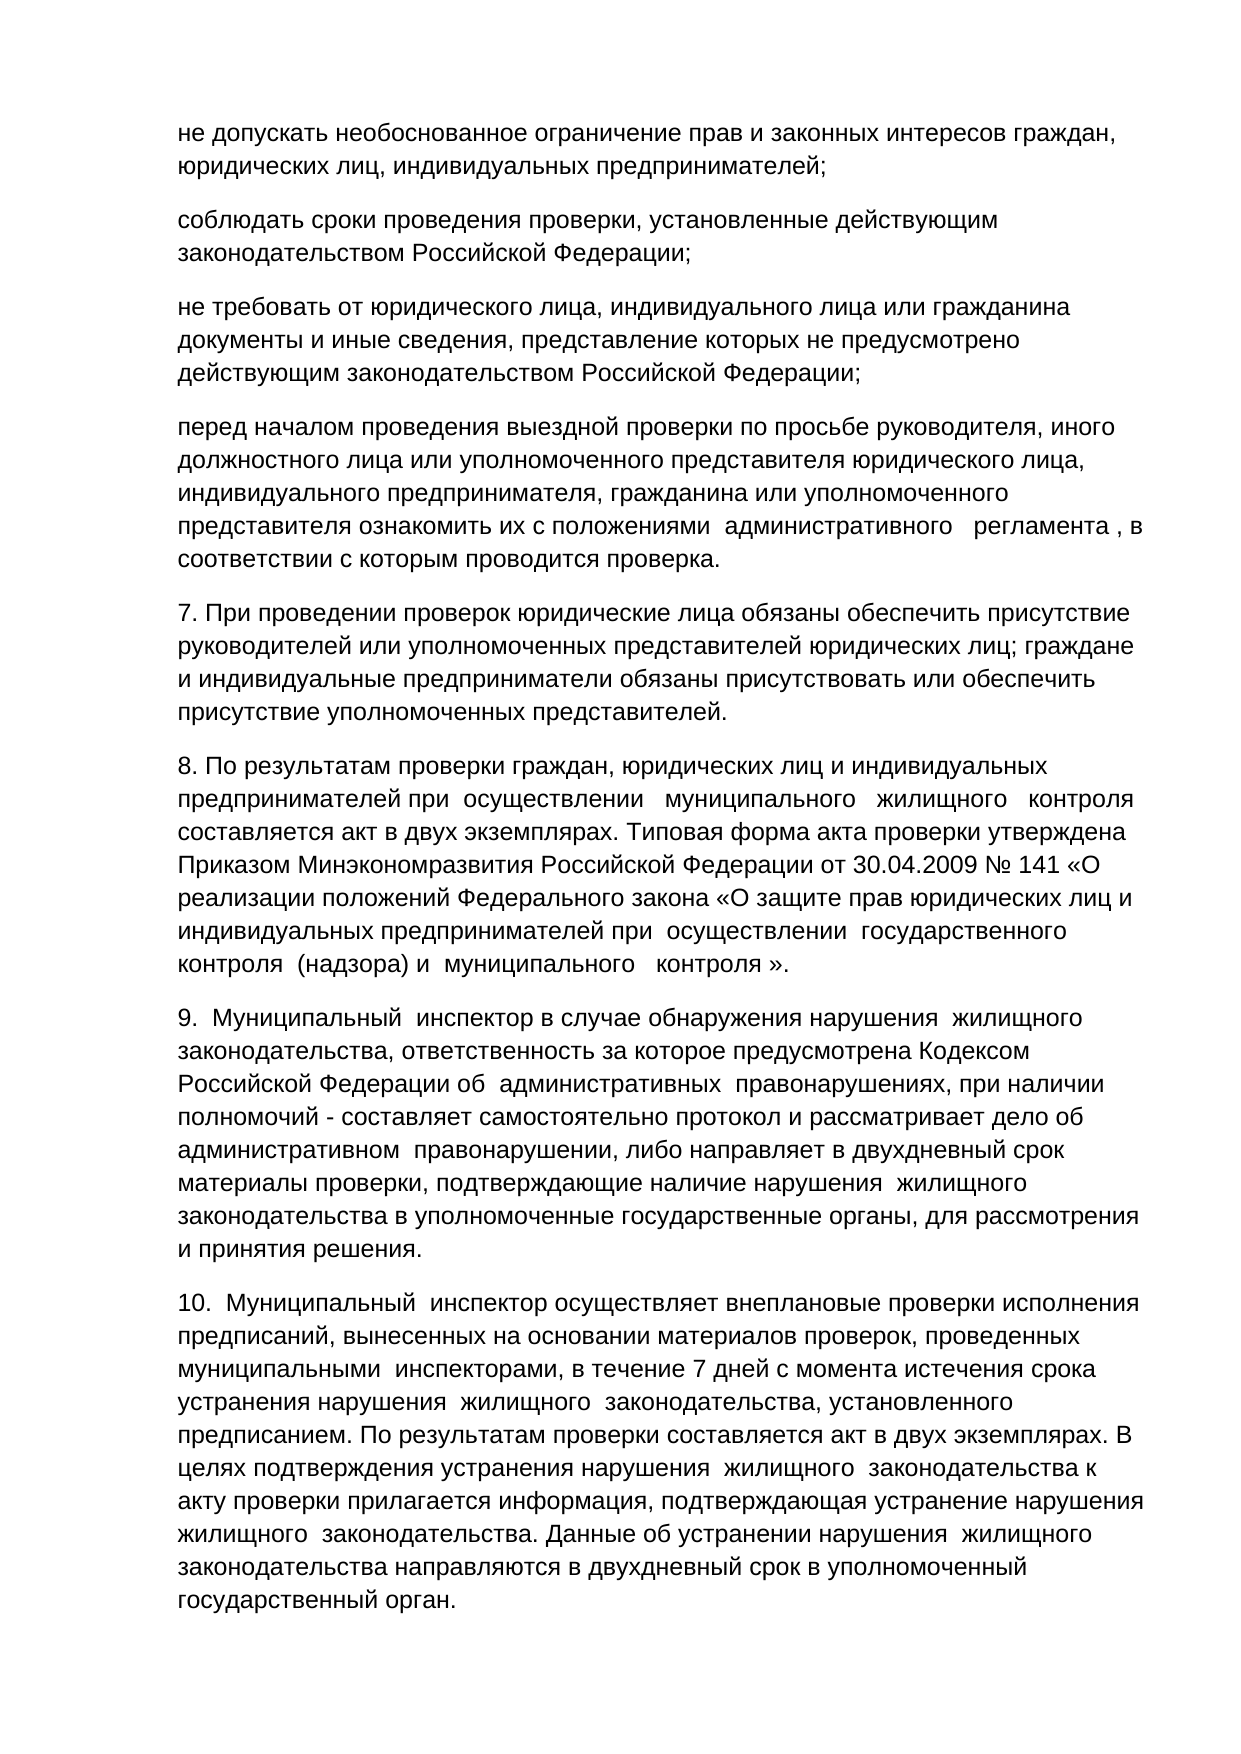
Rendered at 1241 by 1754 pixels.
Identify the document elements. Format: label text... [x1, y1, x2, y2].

text 10. Муниципальный инспектор осуществляет внеплановые проверки исполнения предписаний, вынесенных на основании материалов проверок, проведенных муниципальными инспекторами, в течение 7 дней с момента истечения срока устранения нарушения жилищного законодательства, установленного предписанием. По результатам проверки составляется акт в двух экземплярах. В целях подтверждения устранения нарушения жилищного законодательства к акту проверки прилагается информация, подтверждающая устранение нарушения жилищного законодательства. Данные об устранении нарушения жилищного законодательства направляются в двухдневный срок в уполномоченный государственный орган. [177, 1288, 1152, 1613]
text 7. При проведении проверок юридические лица обязаны обеспечить присутствие руководителей или уполномоченных представителей юридических лиц; граждане и индивидуальные предприниматели обязаны присутствовать или обеспечить присутствие уполномоченных представителей. [177, 598, 1152, 726]
text соблюдать сроки проведения проверки, установленные действующим законодательством Российской Федерации; [177, 205, 1152, 267]
text 9. Муниципальный инспектор в случае обнаружения нарушения жилищного законодательства, ответственность за которое предусмотрена Кодексом Российской Федерации об административных правонарушениях, при наличии полномочий - составляет самостоятельно протокол и рассматривает дело об административном правонарушении, либо направляет в двухдневный срок материалы проверки, подтверждающие наличие нарушения жилищного законодательства в уполномоченные государственные органы, для рассмотрения и принятия решения. [177, 1003, 1152, 1262]
text перед началом проведения выездной проверки по просьбе руководителя, иного должностного лица или уполномоченного представителя юридического лица, индивидуального предпринимателя, гражданина или уполномоченного представителя ознакомить их с положениями административного регламента , в соответствии с которым проводится проверка. [177, 412, 1152, 573]
text 8. По результатам проверки граждан, юридических лиц и индивидуальных предпринимателей при осуществлении муниципального жилищного контроля составляется акт в двух экземплярах. Типовая форма акта проверки утверждена Приказом Минэкономразвития Российской Федерации от 30.04.2009 № 141 «О реализации положений Федерального закона «О защите прав юридических лиц и индивидуальных предпринимателей при осуществлении государственного контроля (надзора) и муниципального контроля ». [177, 751, 1152, 977]
text не требовать от юридического лица, индивидуального лица или гражданина документы и иные сведения, представление которых не предусмотрено действующим законодательством Российской Федерации; [177, 292, 1152, 387]
text не допускать необоснованное ограничение прав и законных интересов граждан, юридических лиц, индивидуальных предпринимателей; [177, 118, 1152, 180]
